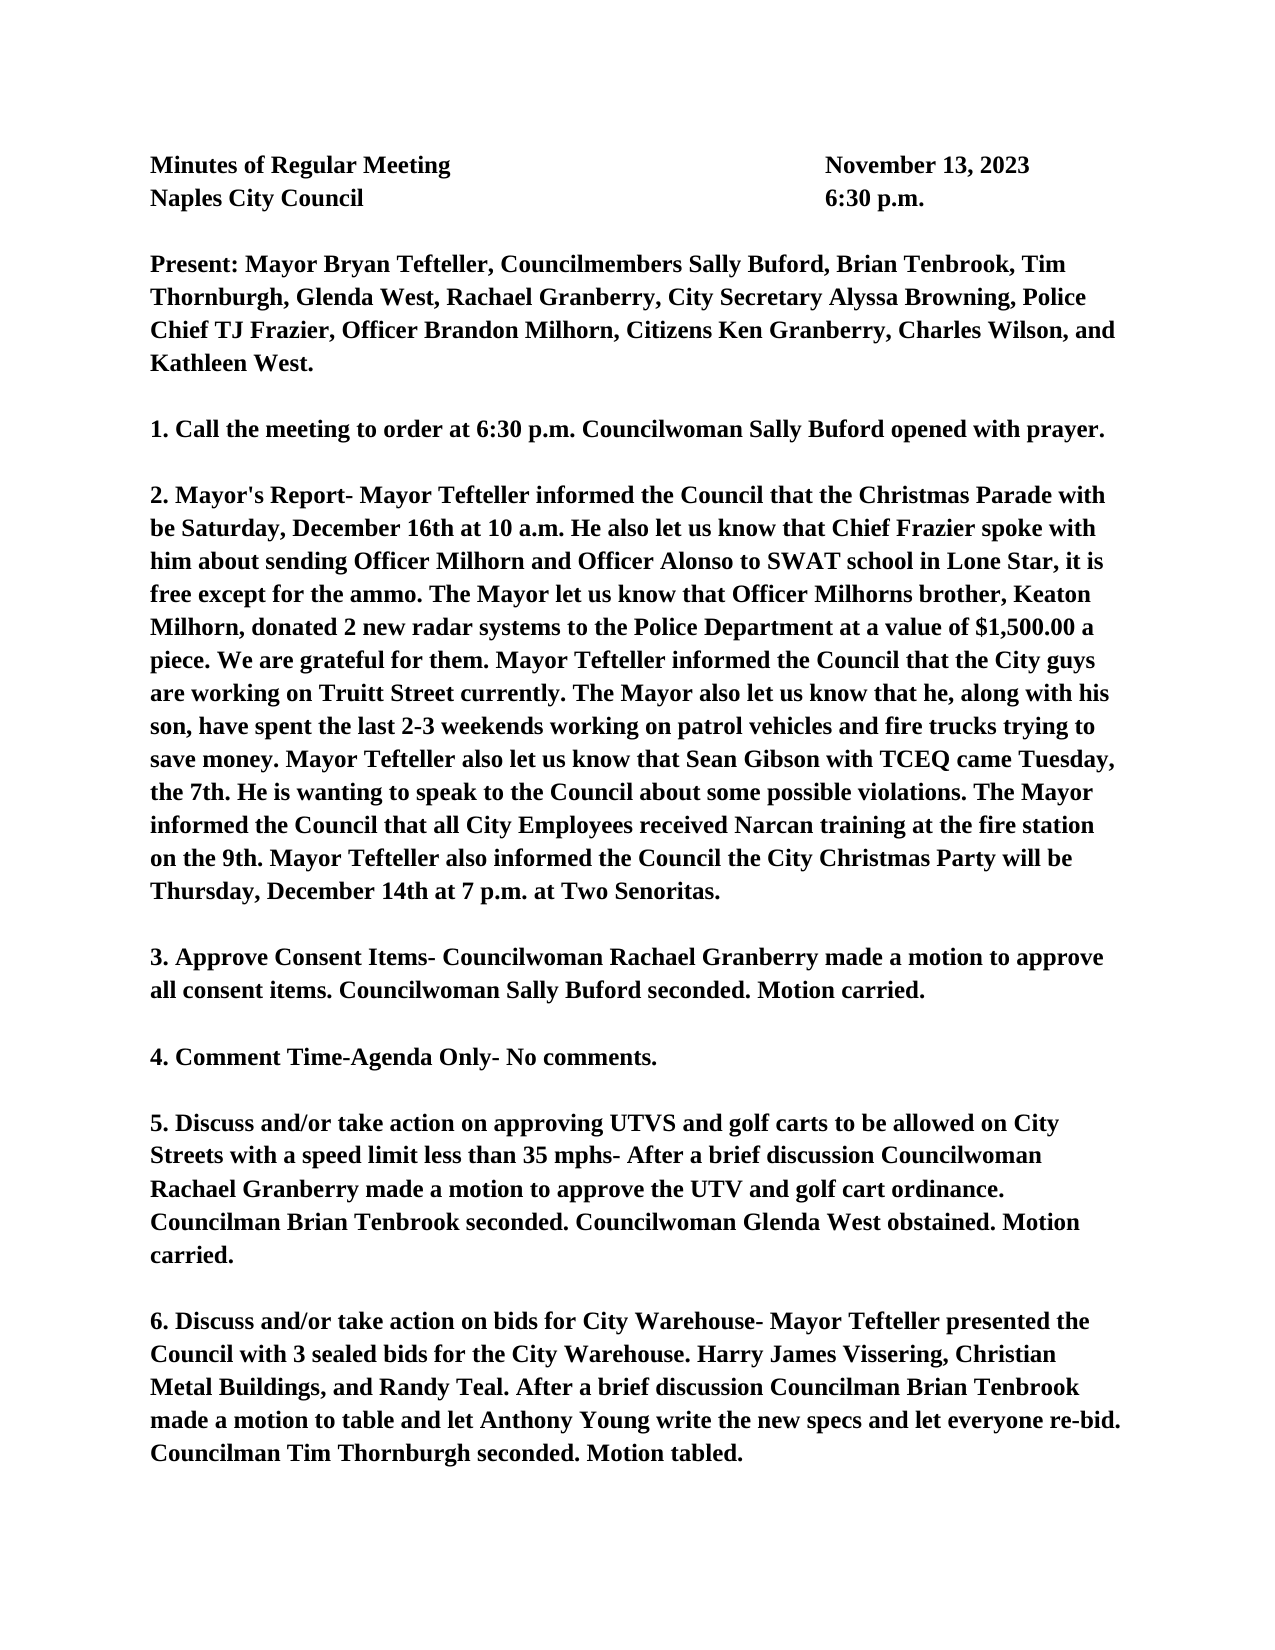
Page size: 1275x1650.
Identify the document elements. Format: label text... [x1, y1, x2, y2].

text Naples City Council 6:30 p.m. [150, 183, 1125, 212]
text 2. Mayor's Report- Mayor Tefteller informed the Council that the Christmas Parade with be Saturday, December 16th at 10 a.m. He also let us know that Chief Frazier spoke with him about sending Officer Milhorn and Officer Alonso to SWAT school in Lone Star, it is free except for the ammo. The Mayor let us know that Officer Milhorns brother, Keaton Milhorn, donated 2 new radar systems to the Police Department at a value of $1,500.00 a piece. We are grateful for them. Mayor Tefteller informed the Council that the City guys are working on Truitt Street currently. The Mayor also let us know that he, along with his son, have spent the last 2-3 weekends working on patrol vehicles and fire trucks trying to save money. Mayor Tefteller also let us know that Sean Gibson with TCEQ came Tuesday, the 7th. He is wanting to speak to the Council about some possible violations. The Mayor informed the Council that all City Employees received Narcan training at the fire station on the 9th. Mayor Tefteller also informed the Council the City Christmas Party will be Thursday, December 14th at 7 p.m. at Two Senoritas. [150, 480, 1125, 905]
text 1. Call the meeting to order at 6:30 p.m. Councilwoman Sally Buford opened with prayer. [150, 414, 1125, 443]
text 4. Comment Time-Agenda Only- No comments. [150, 1042, 1125, 1070]
text 5. Discuss and/or take action on approving UTVS and golf carts to be allowed on City Streets with a speed limit less than 35 mphs- After a brief discussion Councilwoman Rachael Granberry made a motion to approve the UTV and golf cart ordinance. Councilman Brian Tenbrook seconded. Councilwoman Glenda West obstained. Motion carried. [150, 1108, 1125, 1268]
text Present: Mayor Bryan Tefteller, Councilmembers Sally Buford, Brian Tenbrook, Tim Thornburgh, Glenda West, Rachael Granberry, City Secretary Alyssa Browning, Police Chief TJ Frazier, Officer Brandon Milhorn, Citizens Ken Granberry, Charles Wilson, and Kathleen West. [150, 249, 1125, 377]
text 6. Discuss and/or take action on bids for City Warehouse- Mayor Tefteller presented the Council with 3 sealed bids for the City Warehouse. Harry James Vissering, Christian Metal Buildings, and Randy Teal. After a brief discussion Councilman Brian Tenbrook made a motion to table and let Anthony Young write the new specs and let everyone re-bid. Councilman Tim Thornburgh seconded. Motion tabled. [150, 1306, 1125, 1467]
text Minutes of Regular Meeting November 13, 2023 [150, 150, 1125, 179]
text 3. Approve Consent Items- Councilwoman Rachael Granberry made a motion to approve all consent items. Councilwoman Sally Buford seconded. Motion carried. [150, 942, 1125, 1004]
